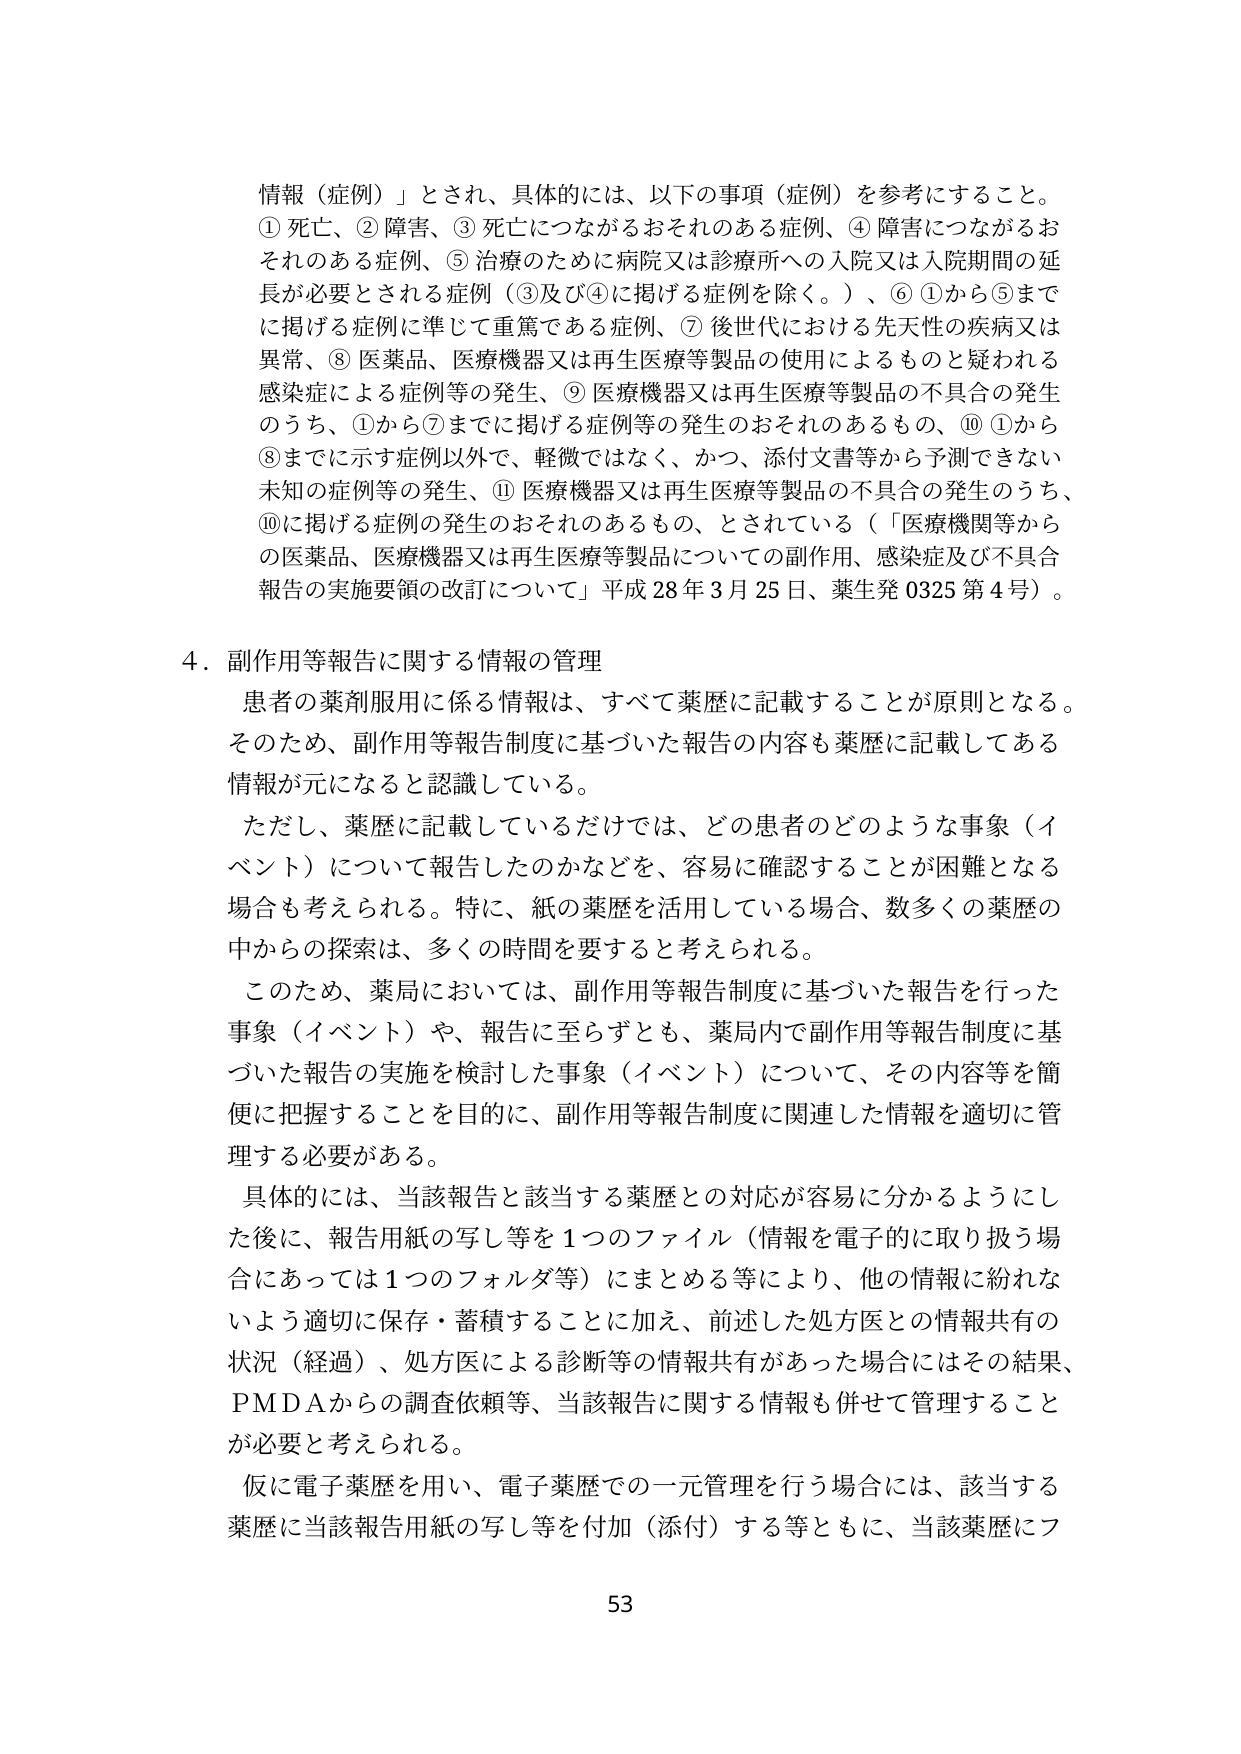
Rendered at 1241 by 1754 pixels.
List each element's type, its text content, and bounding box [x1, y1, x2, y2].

text 患者の薬剤服用に係る情報は、すべて薬歴に記載することが原則となる。そのため、副作用等報告制度に基づいた報告の内容も薬歴に記載してある情報が元になると認識している。 [227, 682, 1063, 801]
text このため、薬局においては、副作用等報告制度に基づいた報告を行った事象（イベント）や、報告に至らずとも、薬局内で副作用等報告制度に基づいた報告の実施を検討した事象（イベント）について、その内容等を簡便に把握することを目的に、副作用等報告制度に関連した情報を適切に管理する必要がある。 [227, 971, 1063, 1172]
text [208, 177, 1063, 605]
text 具体的には、当該報告と該当する薬歴との対応が容易に分かるようにした後に、報告用紙の写し等を1つのファイル（情報を電子的に取り扱う場合にあっては1つのフォルダ等）にまとめる等により、他の情報に紛れないよう適切に保存・蓄積することに加え、前述した処方医との情報共有の状況（経過）、処方医による診断等の情報共有があった場合にはその結果、ＰＭＤＡからの調査依頼等、当該報告に関する情報も併せて管理することが必要と考えられる。 [227, 1177, 1063, 1461]
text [227, 1466, 1063, 1544]
text ４．副作用等報告に関する情報の管理 [177, 641, 1063, 677]
text ただし、薬歴に記載しているだけでは、どの患者のどのような事象（イベント）について報告したのかなどを、容易に確認することが困難となる場合も考えられる。特に、紙の薬歴を活用している場合、数多くの薬歴の中からの探索は、多くの時間を要すると考えられる。 [227, 806, 1063, 966]
